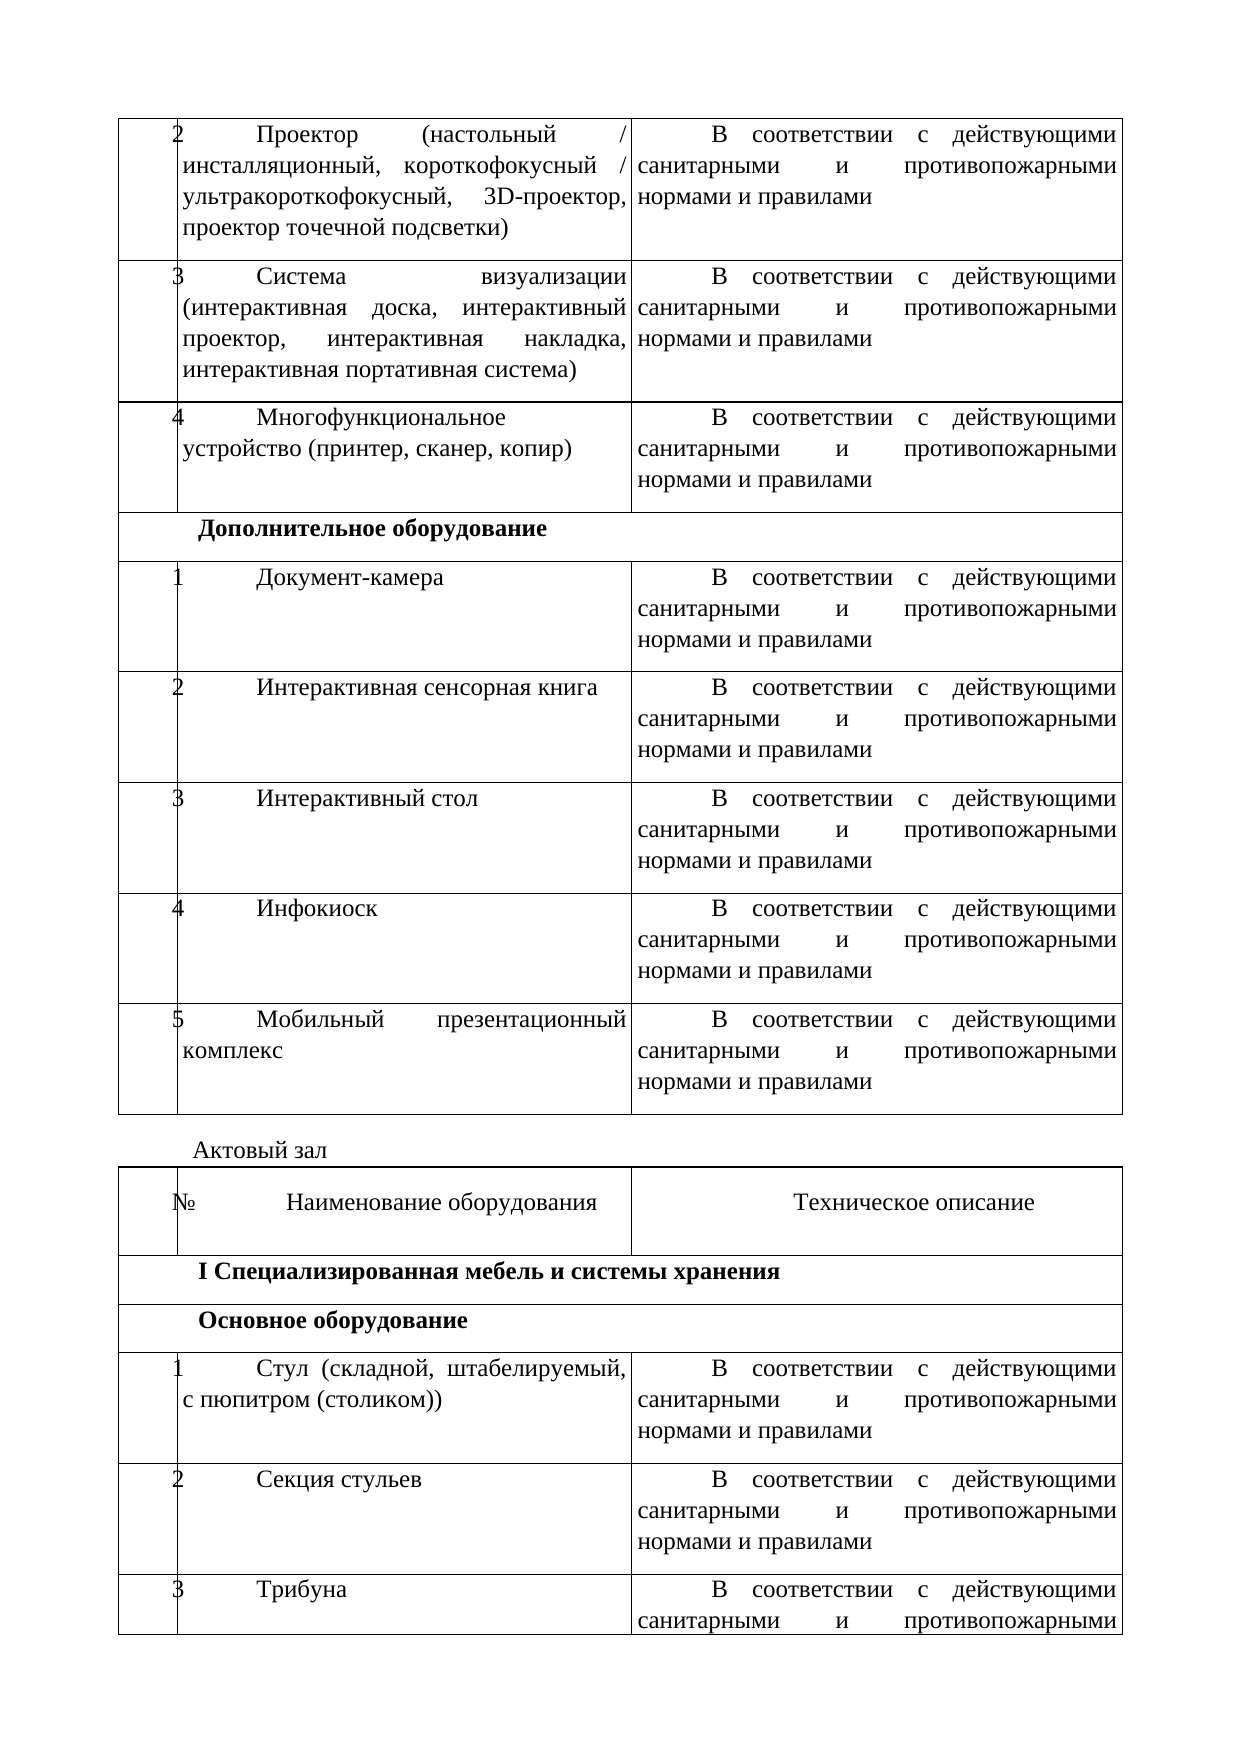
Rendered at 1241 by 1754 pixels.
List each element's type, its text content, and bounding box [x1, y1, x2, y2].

table_cell 1 [119, 562, 177, 671]
text Актовый зал [118, 1135, 1181, 1164]
table_cell Секция стульев [178, 1464, 631, 1573]
table_cell Трибуна [178, 1575, 631, 1634]
table_cell 4 [119, 894, 177, 1003]
table_cell 3 [119, 783, 177, 892]
table_cell Многофункциональное устройство (принтер, сканер, копир) [178, 403, 631, 512]
table_cell Мобильный презентационный комплекс [178, 1004, 631, 1114]
table_cell Документ-камера [178, 562, 631, 671]
table_cell Стул (складной, штабелируемый, с пюпитром (столиком)) [178, 1353, 631, 1463]
table_cell В соответствии с действующими санитарными и противопожарными нормами и правилами [632, 403, 1122, 512]
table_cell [632, 1464, 1122, 1573]
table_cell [632, 1575, 1122, 1634]
table_cell 2 [119, 1464, 177, 1573]
table_cell В соответствии с действующими санитарными и противопожарными нормами и правилами [632, 783, 1122, 892]
table_cell В соответствии с действующими санитарными и противопожарными нормами и правилами [632, 261, 1122, 401]
table_cell 3 [119, 261, 177, 401]
table_cell Дополнительное оборудование [119, 513, 1122, 561]
table_cell 3 [119, 1575, 177, 1634]
table_cell 2 [119, 672, 177, 782]
table_cell В соответствии с действующими санитарными и противопожарными нормами и правилами [632, 672, 1122, 782]
table_cell Проектор (настольный / инсталляционный, короткофокусный / ультракороткофокусный, 3D-проектор, проектор точечной подсветки) [178, 119, 631, 260]
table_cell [632, 119, 1122, 260]
table_cell В соответствии с действующими санитарными и противопожарными нормами и правилами [632, 1353, 1122, 1463]
table_cell I Специализированная мебель и системы хранения [119, 1256, 1122, 1304]
table_header Техническое описание [632, 1168, 1122, 1255]
table_cell 2 [119, 119, 177, 260]
table_cell Инфокиоск [178, 894, 631, 1003]
table_cell 5 [119, 1004, 177, 1114]
table_header № [119, 1168, 177, 1255]
table_header Наименование оборудования [178, 1168, 631, 1255]
table_cell 1 [119, 1353, 177, 1463]
table_cell Интерактивный стол [178, 783, 631, 892]
table_cell В соответствии с действующими санитарными и противопожарными нормами и правилами [632, 1004, 1122, 1114]
table_cell Основное оборудование [119, 1305, 1122, 1352]
table_cell В соответствии с действующими санитарными и противопожарными нормами и правилами [632, 562, 1122, 671]
table_cell В соответствии с действующими санитарными и противопожарными нормами и правилами [632, 894, 1122, 1003]
table_cell 4 [119, 403, 177, 512]
table_cell Система визуализации (интерактивная доска, интерактивный проектор, интерактивная накладка, интерактивная портативная система) [178, 261, 631, 401]
table_cell Интерактивная сенсорная книга [178, 672, 631, 782]
